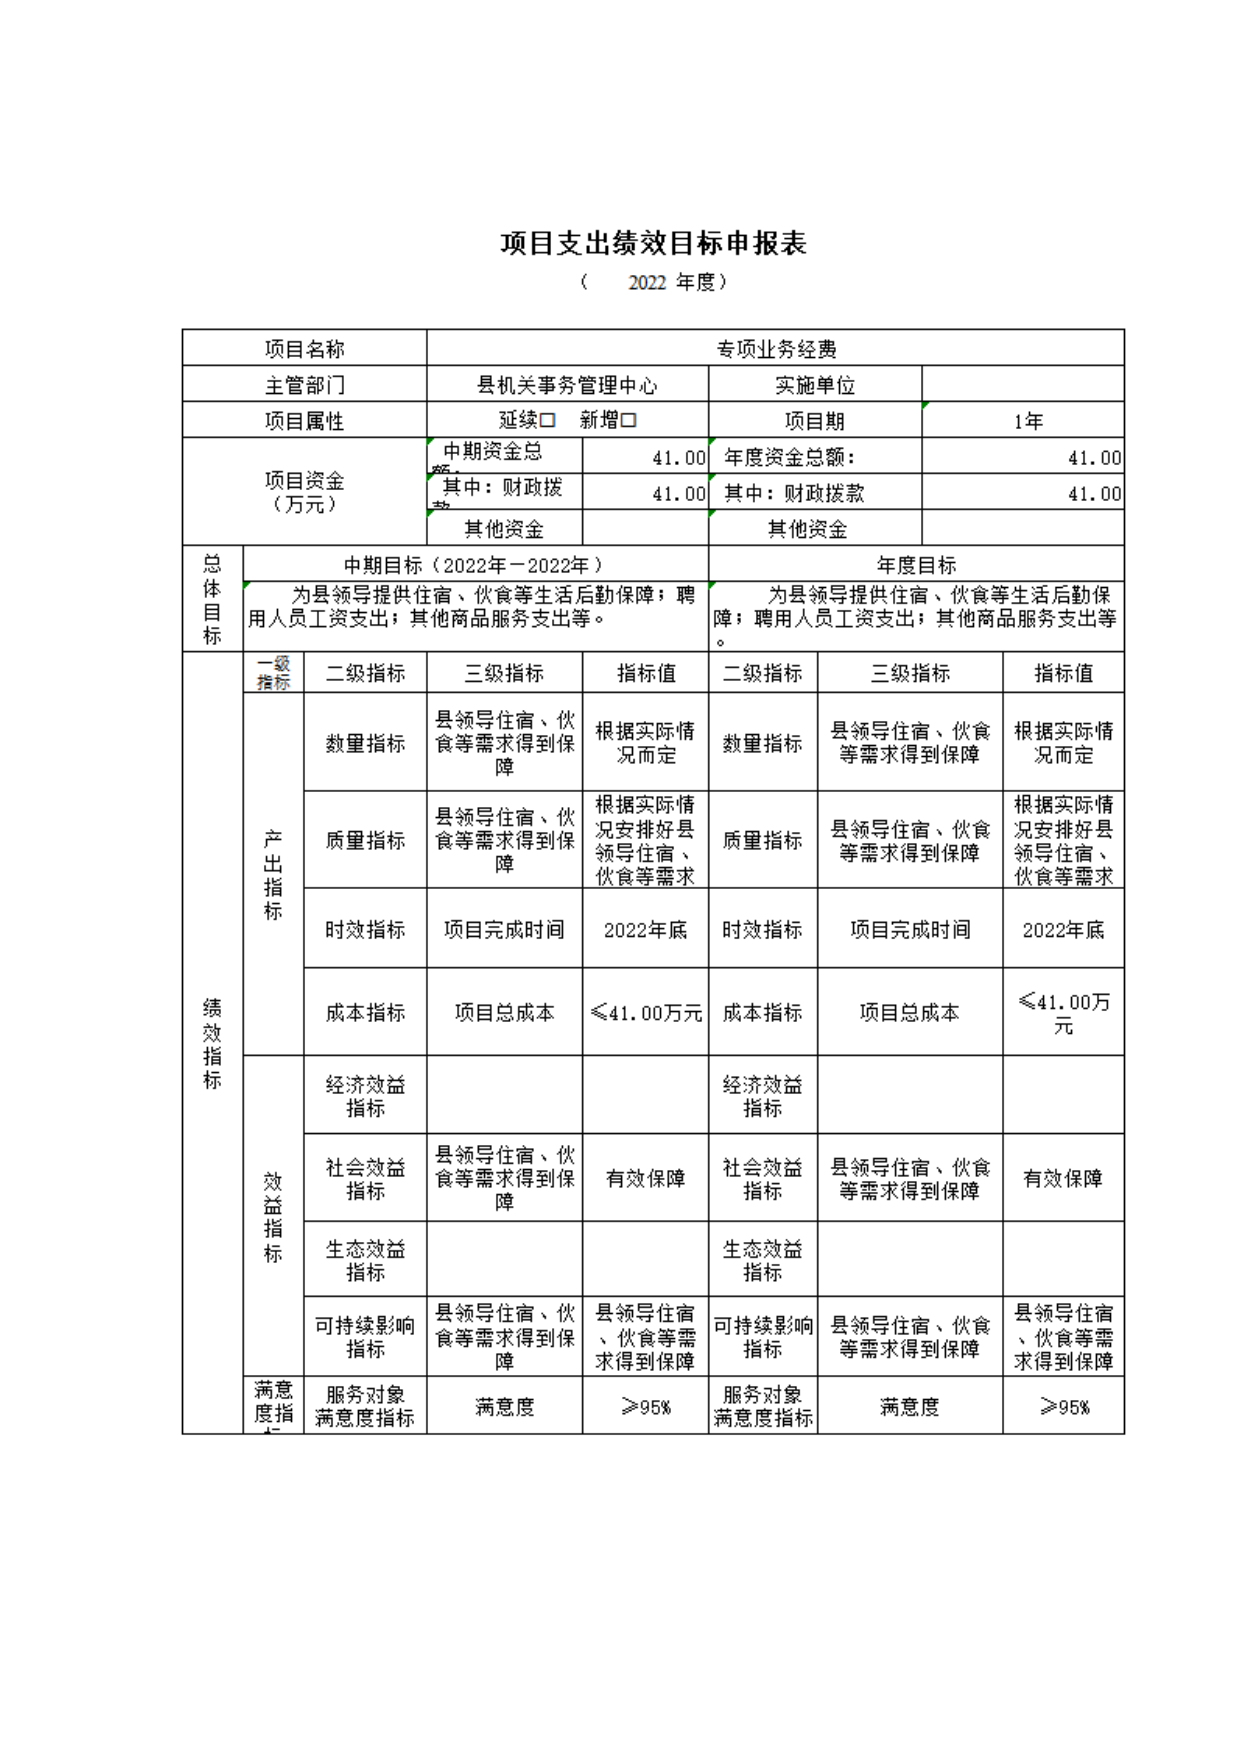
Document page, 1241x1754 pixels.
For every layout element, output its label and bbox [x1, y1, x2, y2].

picture [168, 225, 1138, 1446]
